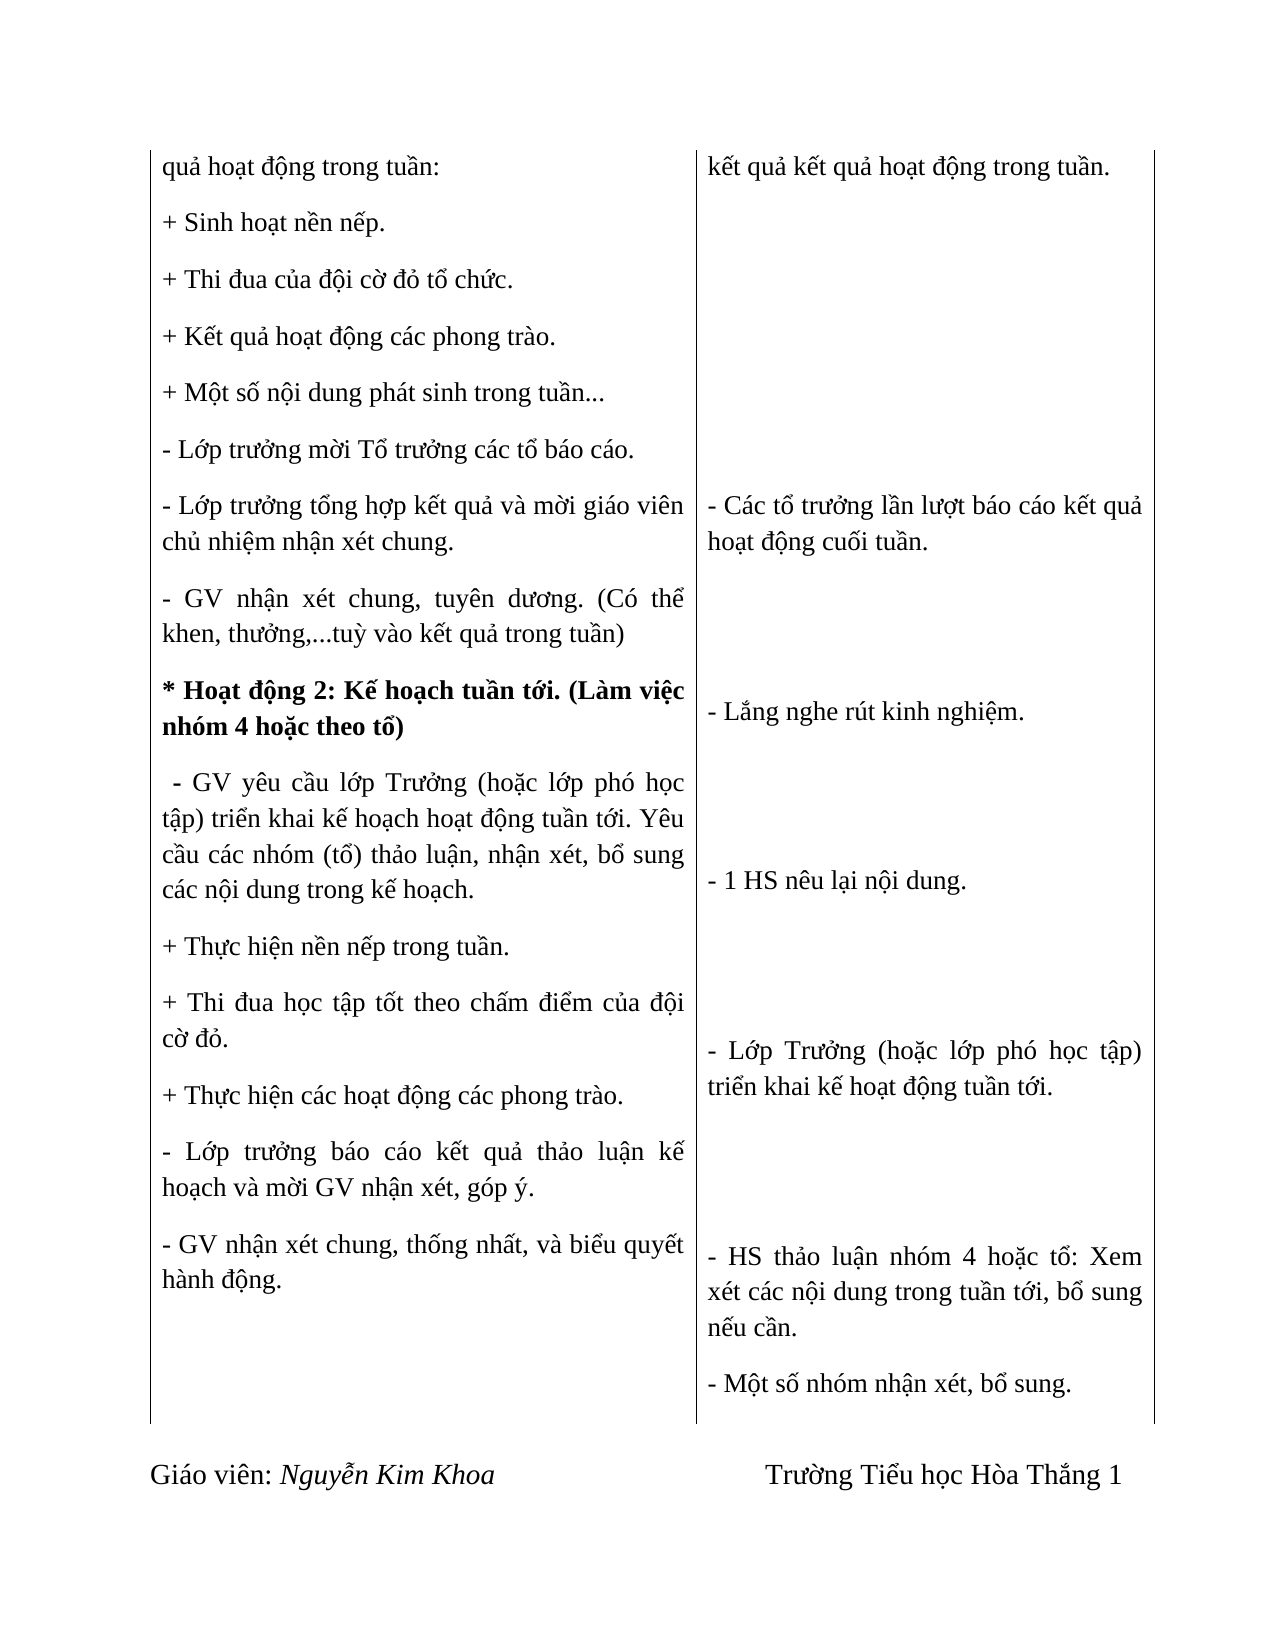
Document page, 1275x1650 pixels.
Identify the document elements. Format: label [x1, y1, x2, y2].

table_cell [697, 150, 1154, 1423]
table_cell [151, 150, 696, 1423]
